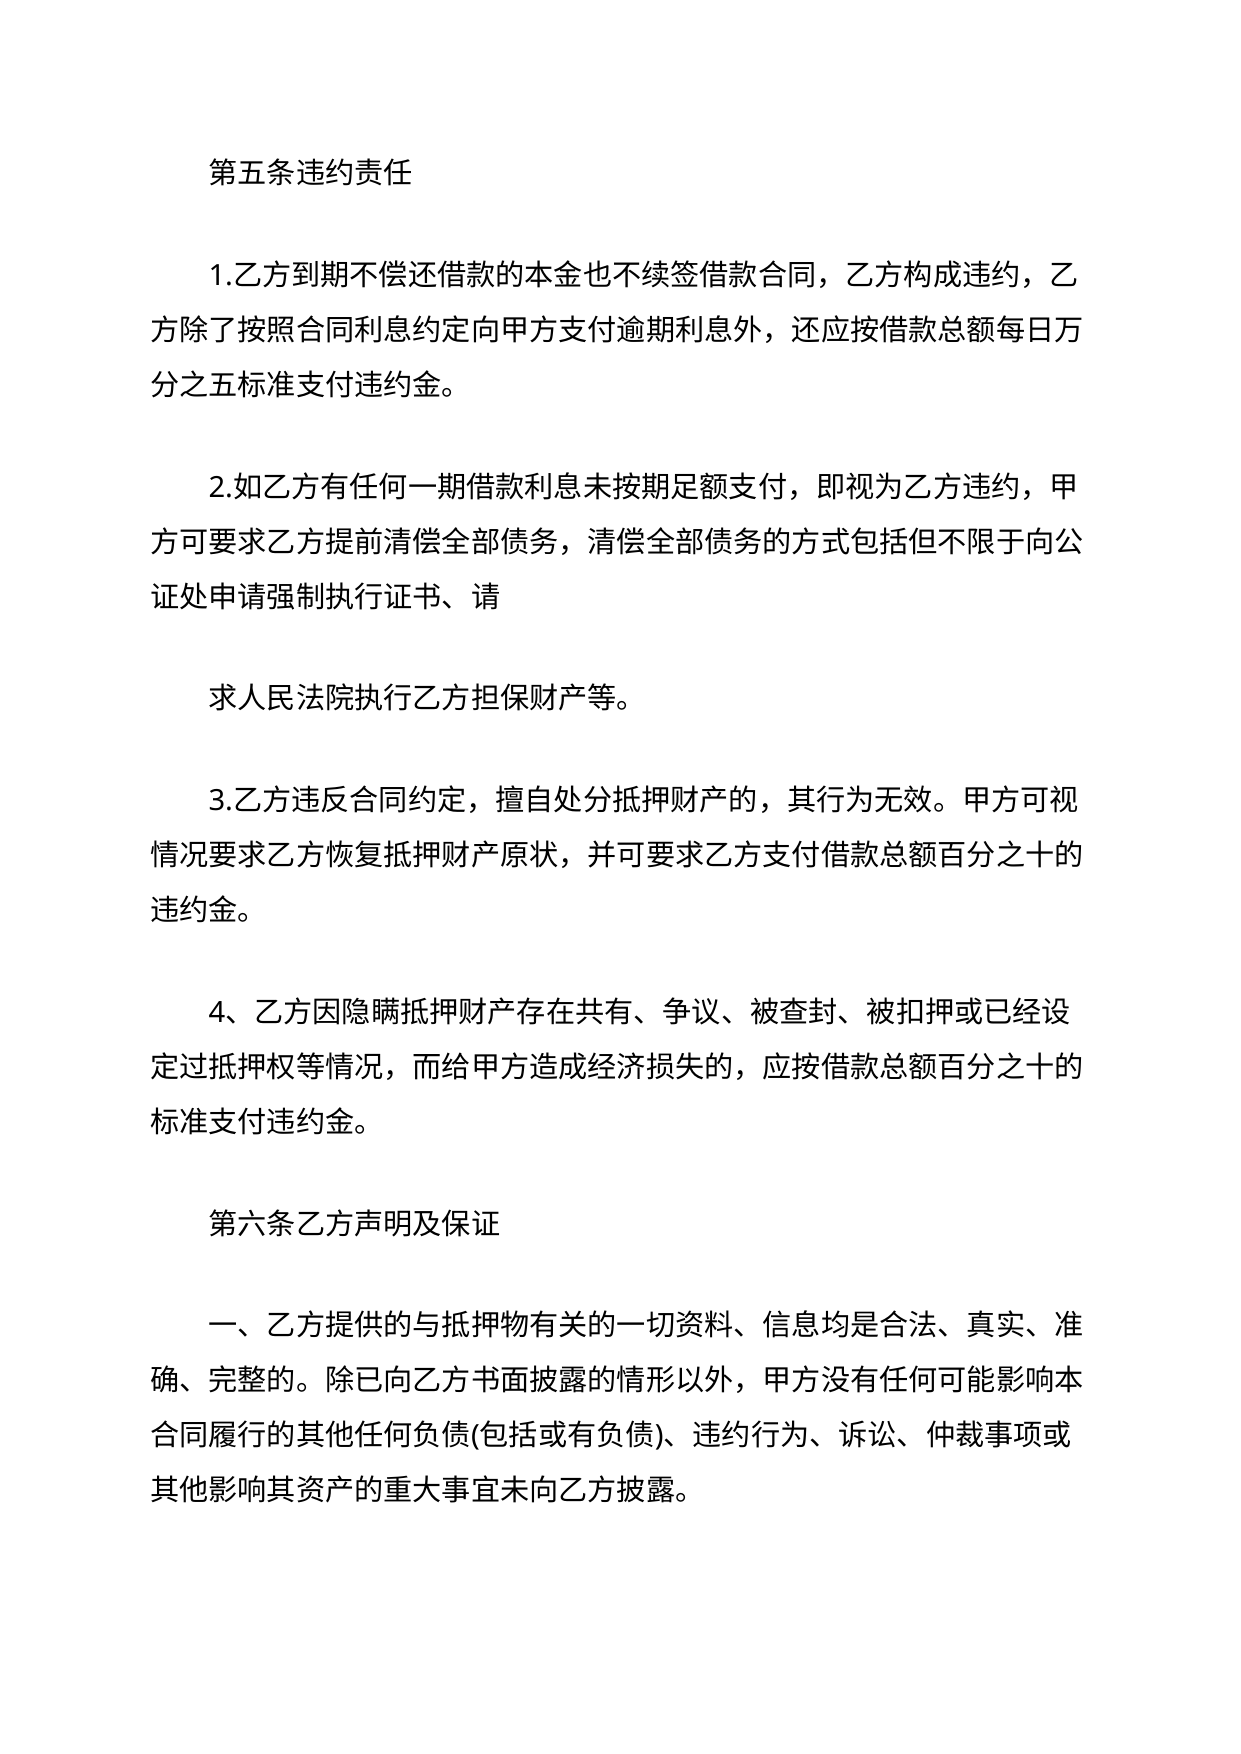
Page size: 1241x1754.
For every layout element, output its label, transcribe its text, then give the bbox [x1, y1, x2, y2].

text 4、乙方因隐瞒抵押财产存在共有、争议、被查封、被扣押或已经设定过抵押权等情况，而给甲方造成经济损失的，应按借款总额百分之十的标准支付违约金。 [150, 988, 1090, 1141]
text 2.如乙方有任何一期借款利息未按期足额支付，即视为乙方违约，甲方可要求乙方提前清偿全部债务，清偿全部债务的方式包括但不限于向公证处申请强制执行证书、请 [150, 463, 1090, 616]
text 第五条违约责任 [150, 150, 1090, 192]
text 3.乙方违反合同约定，擅自处分抵押财产的，其行为无效。甲方可视情况要求乙方恢复抵押财产原状，并可要求乙方支付借款总额百分之十的违约金。 [150, 777, 1090, 929]
text 求人民法院执行乙方担保财产等。 [150, 675, 1090, 717]
text 第六条乙方声明及保证 [150, 1200, 1090, 1242]
text 一、乙方提供的与抵押物有关的一切资料、信息均是合法、真实、准确、完整的。除已向乙方书面披露的情形以外，甲方没有任何可能影响本合同履行的其他任何负债(包括或有负债)、违约行为、诉讼、仲裁事项或其他影响其资产的重大事宜未向乙方披露。 [150, 1302, 1090, 1509]
text 1.乙方到期不偿还借款的本金也不续签借款合同，乙方构成违约，乙方除了按照合同利息约定向甲方支付逾期利息外，还应按借款总额每日万分之五标准支付违约金。 [150, 252, 1090, 404]
